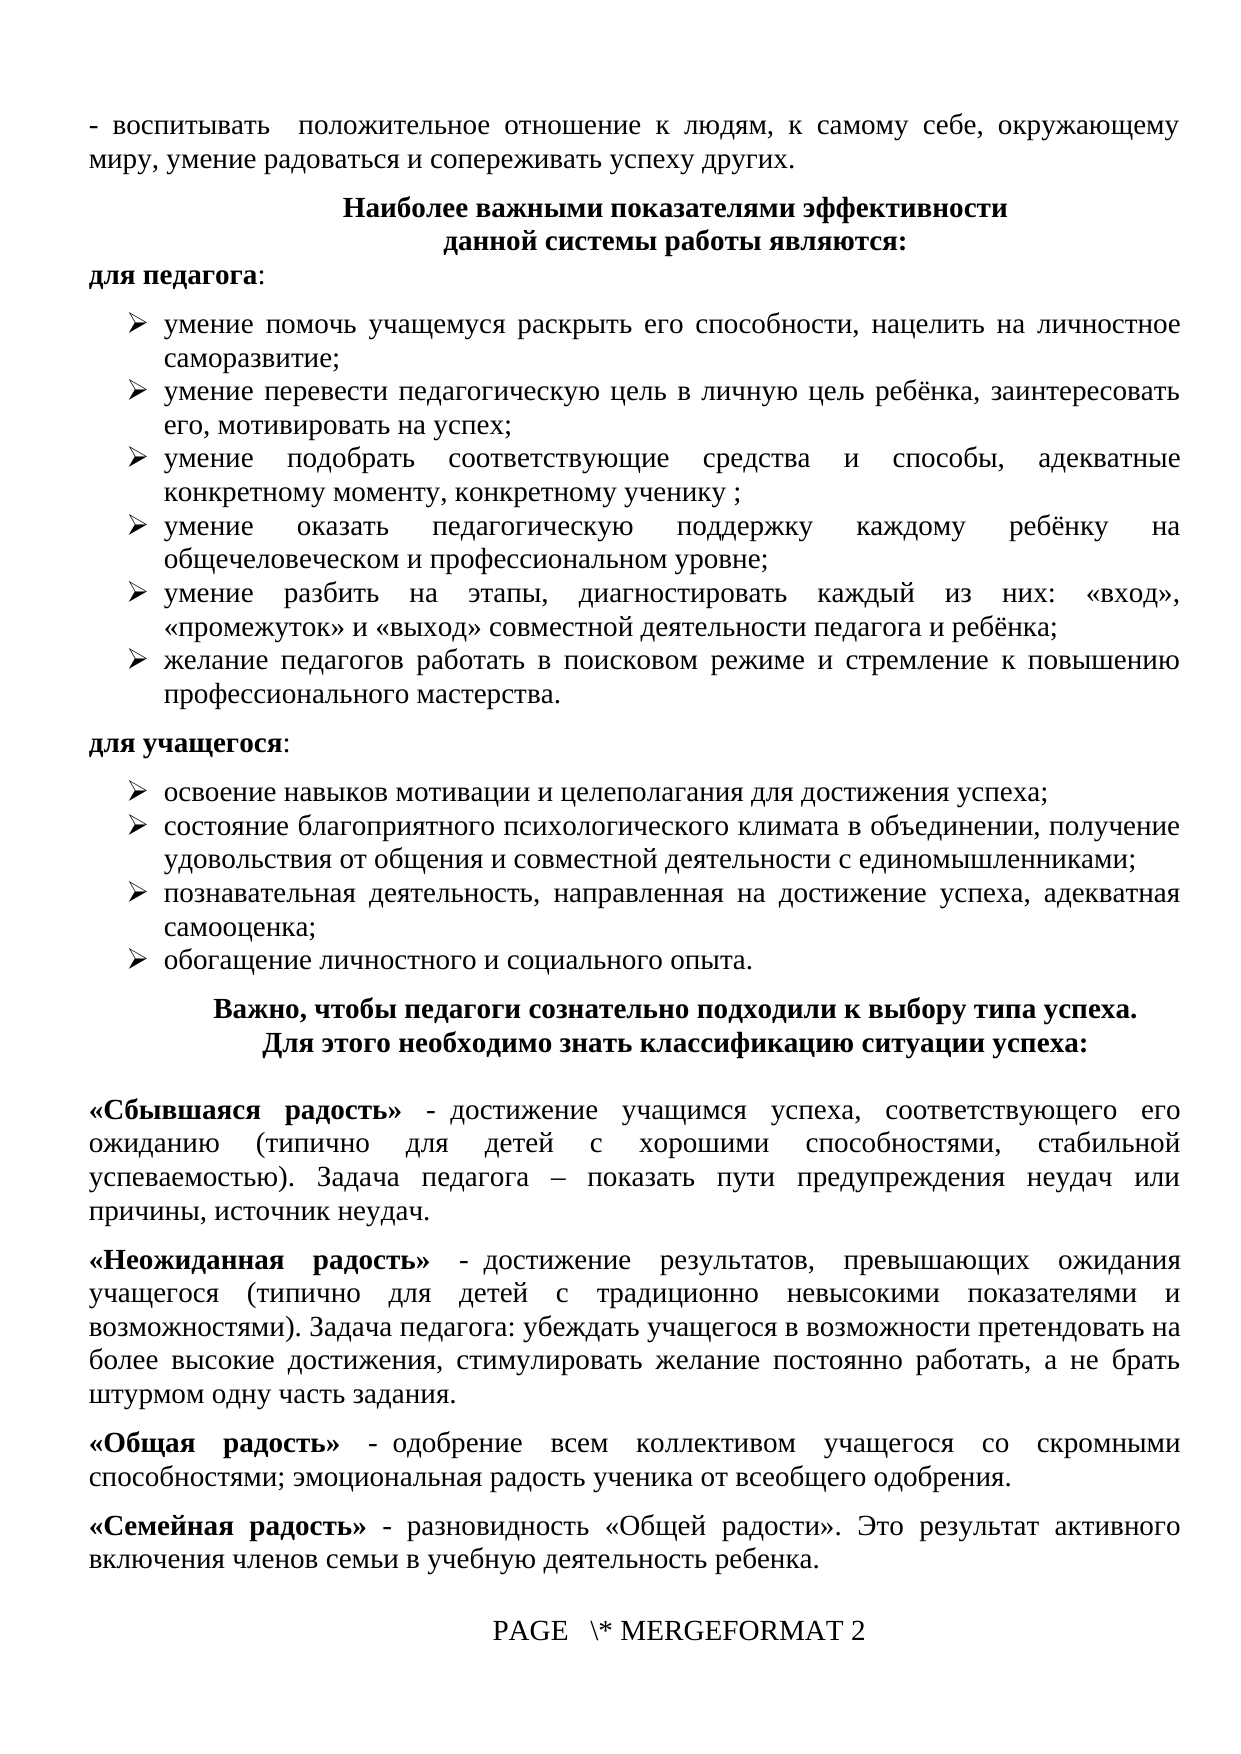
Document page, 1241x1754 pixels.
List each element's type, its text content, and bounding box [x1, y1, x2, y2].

text «Семейная радость» - разновидность «Общей радости». Это результат активного включения членов семьи в учебную деятельность ребенка. [88, 1508, 1181, 1575]
text «Неожиданная радость» - достижение результатов, превышающих ожидания учащегося (типично для детей с традиционно невысокими показателями и возможностями). Задача педагога: убеждать учащегося в возможности претендовать на более высокие достижения, стимулировать желание постоянно работать, а не брать штурмом одну часть задания. [88, 1242, 1181, 1409]
text для педагога: [88, 257, 1181, 291]
text Наиболее важными показателями эффективности [155, 190, 1188, 223]
list умение разбить на этапы, диагностировать каждый из них: «вход», «промежуток» и «выход» совместной деятельности педагога и ребёнка; [126, 575, 1181, 642]
text «Общая радость» - одобрение всем коллективом учащегося со скромными способностями; эмоциональная радость ученика от всеобщего одобрения. [88, 1425, 1181, 1492]
text данной системы работы являются: [155, 223, 1188, 257]
list умение помочь учащемуся раскрыть его способности, нацелить на личностное саморазвитие; [126, 306, 1181, 373]
list желание педагогов работать в поисковом режиме и стремление к повышению профессионального мастерства. [126, 642, 1181, 709]
text Важно, чтобы педагоги сознательно подходили к выбору типа успеха. [155, 991, 1188, 1025]
text «Сбывшаяся радость» - достижение учащимся успеха, соответствующего его ожиданию (типично для детей с хорошими способностями, стабильной успеваемостью). Задача педагога – показать пути предупреждения неудач или причины, источник неудач. [88, 1092, 1181, 1226]
list обогащение личностного и социального опыта. [126, 942, 1181, 976]
list состояние благоприятного психологического климата в объединении, получение удовольствия от общения и совместной деятельности с единомышленниками; [126, 808, 1181, 875]
list освоение навыков мотивации и целеполагания для достижения успеха; [126, 774, 1181, 808]
list умение подобрать соответствующие средства и способы, адекватные конкретному моменту, конкретному ученику ; [126, 441, 1181, 508]
text Для этого необходимо знать классификацию ситуации успеха: [155, 1025, 1188, 1058]
list умение оказать педагогическую поддержку каждому ребёнку на общечеловеческом и профессиональном уровне; [126, 508, 1181, 575]
list умение перевести педагогическую цель в личную цель ребёнка, заинтересовать его, мотивировать на успех; [126, 373, 1181, 441]
text для учащегося: [88, 725, 1181, 758]
text - воспитывать положительное отношение к людям, к самому себе, окружающему миру, умение радоваться и сопереживать успеху других. [88, 107, 1181, 174]
list познавательная деятельность, направленная на достижение успеха, адекватная самооценка; [126, 875, 1181, 942]
